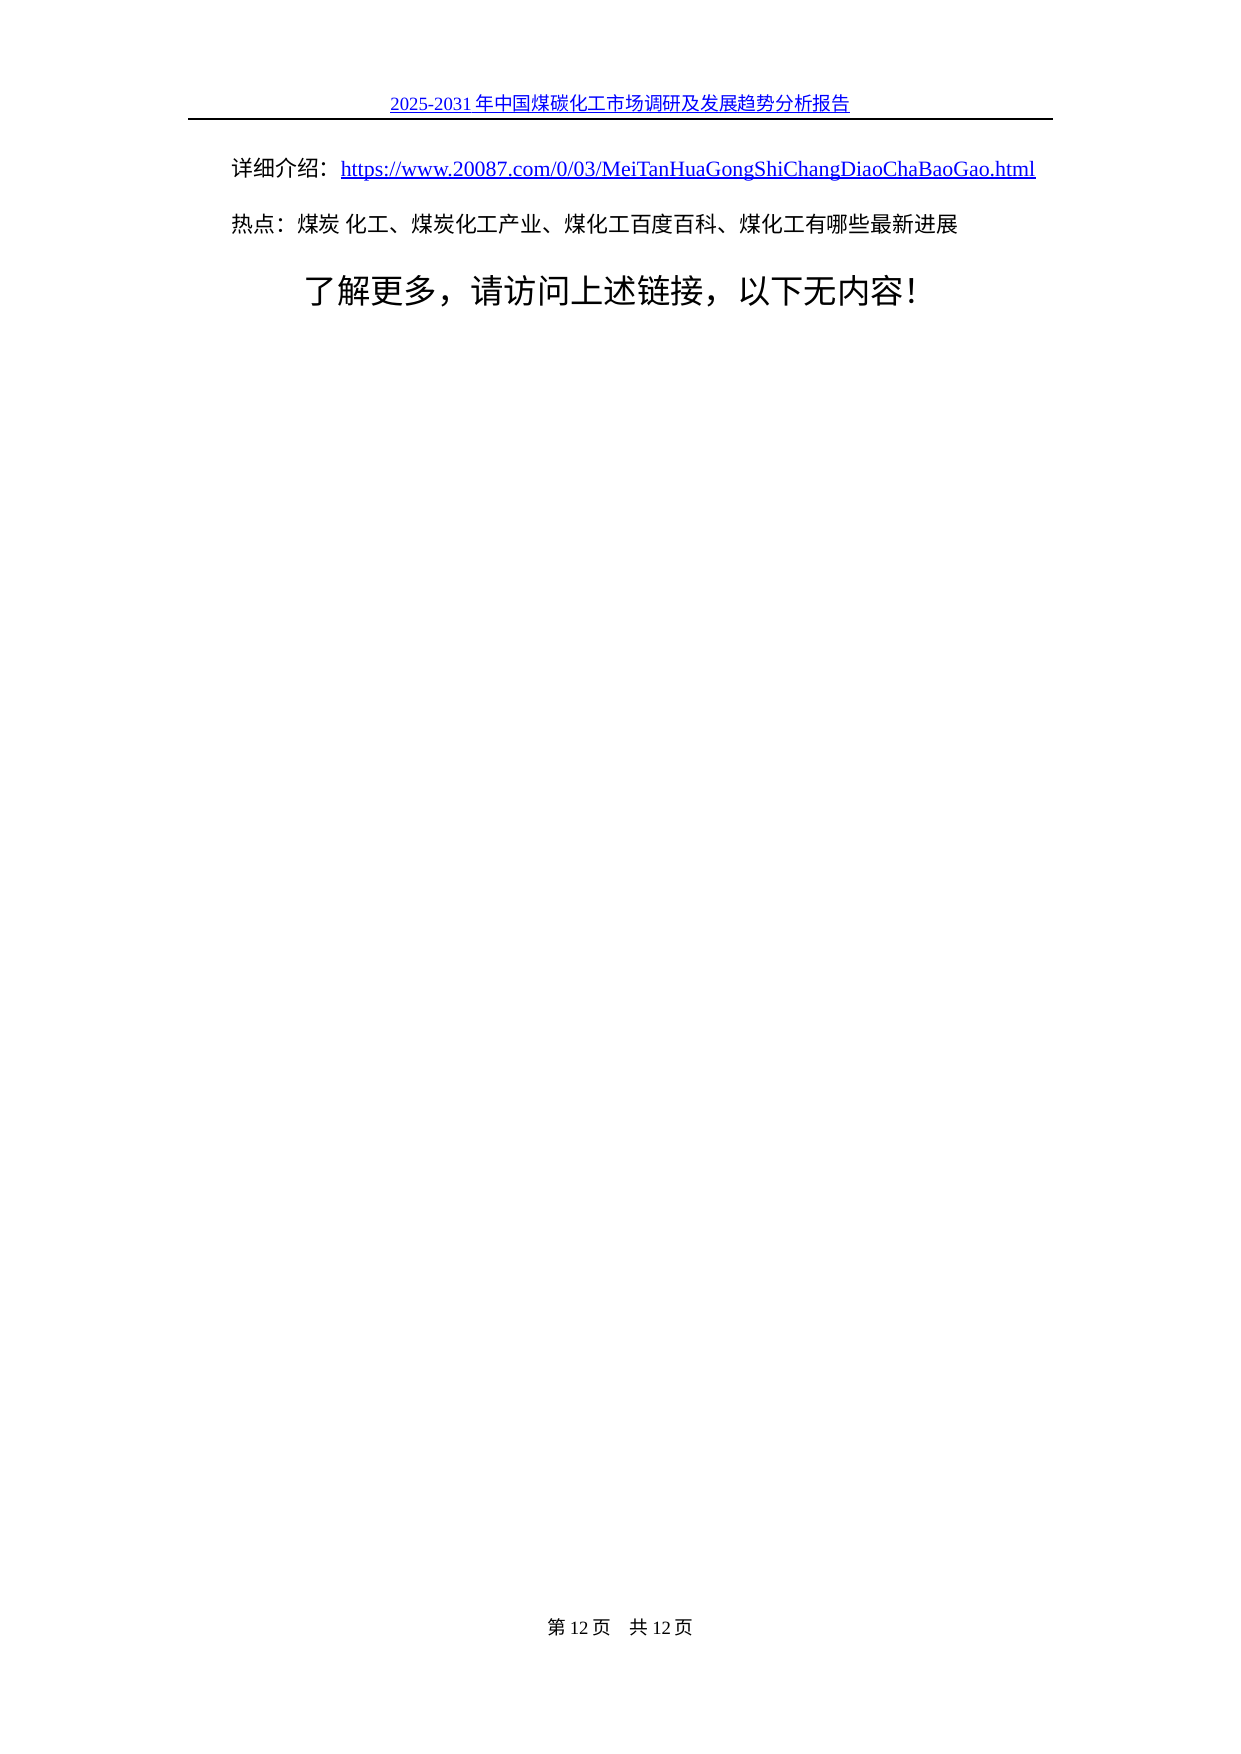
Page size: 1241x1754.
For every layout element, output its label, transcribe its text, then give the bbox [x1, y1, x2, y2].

title 了解更多，请访问上述链接，以下无内容！ [187, 257, 1053, 322]
text 详细介绍：https://www.20087.com/0/03/MeiTanHuaGongShiChangDiaoChaBaoGao.html [187, 150, 1053, 183]
text 热点：煤炭 化工、煤炭化工产业、煤化工百度百科、煤化工有哪些最新进展 [187, 207, 1053, 239]
